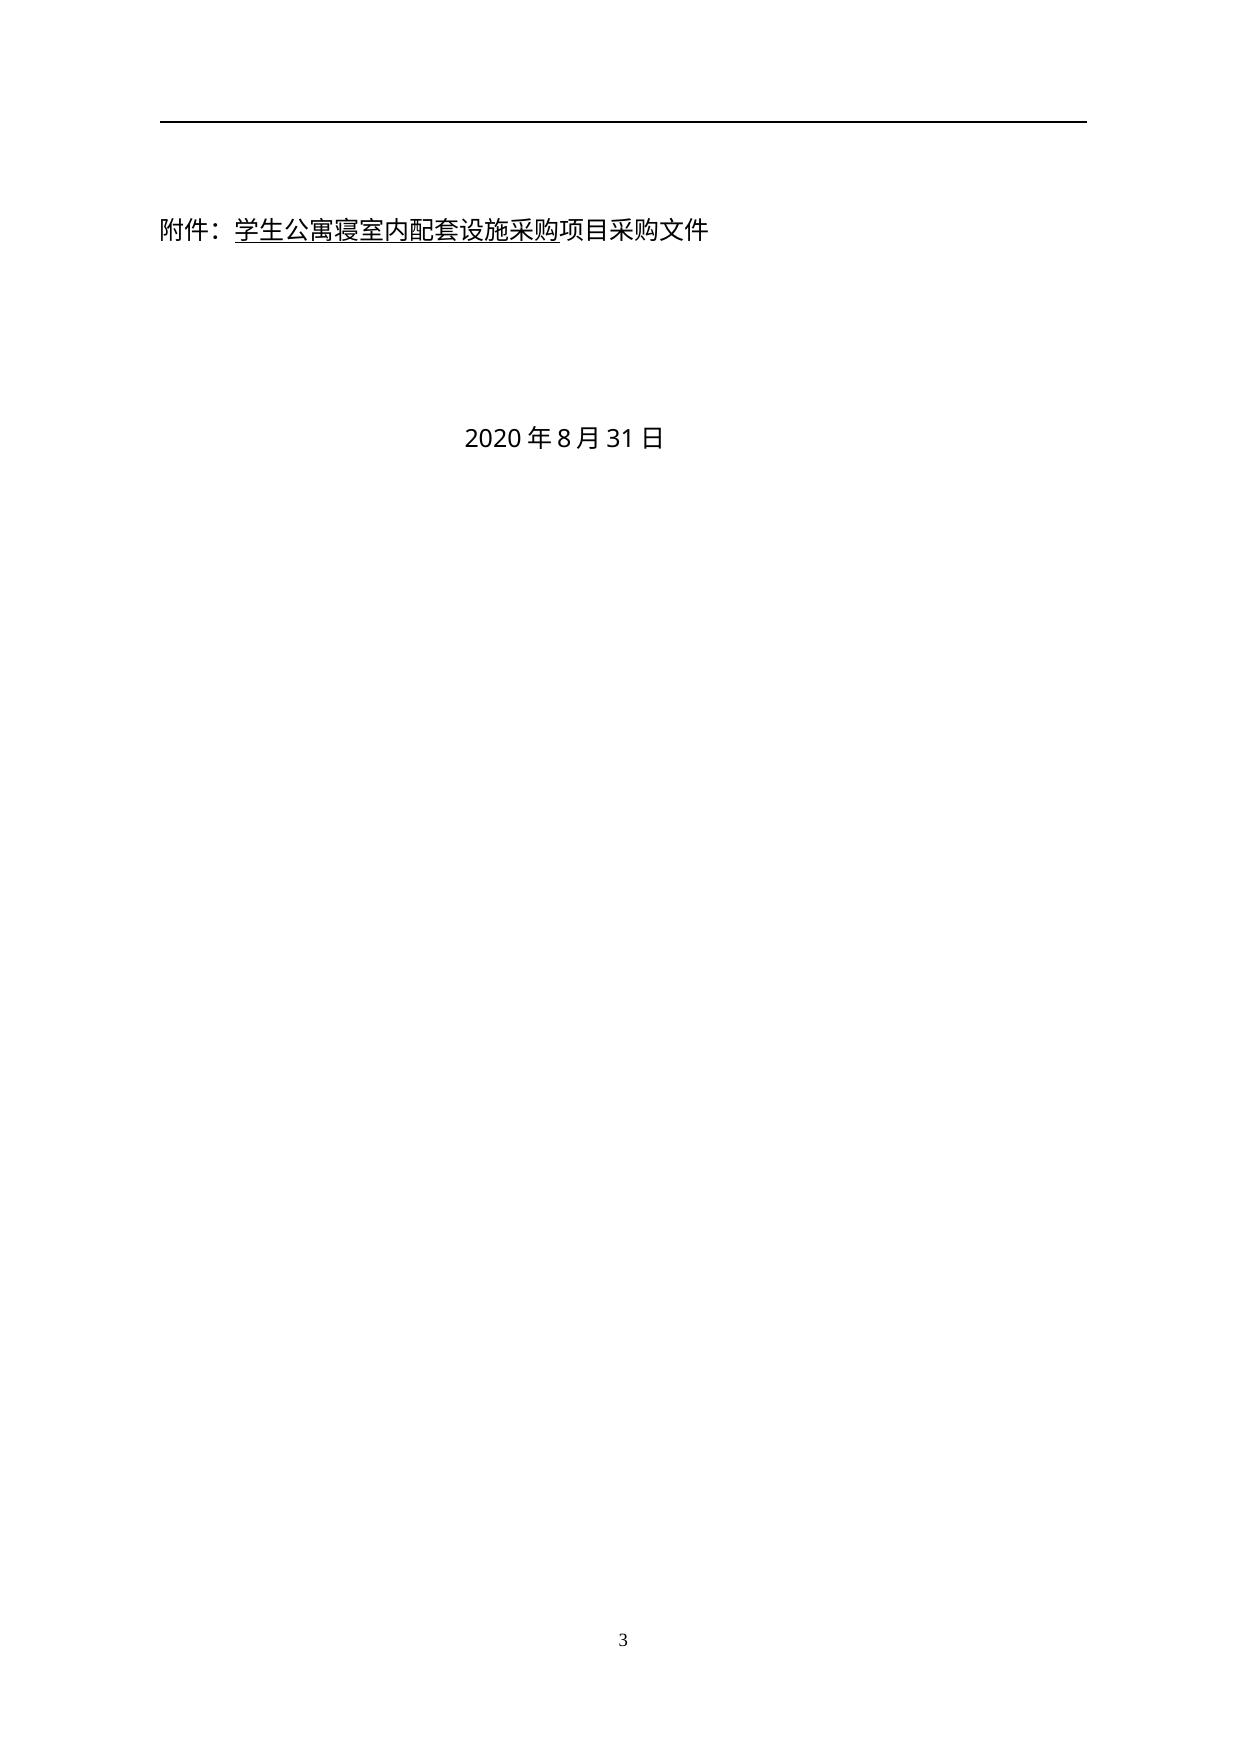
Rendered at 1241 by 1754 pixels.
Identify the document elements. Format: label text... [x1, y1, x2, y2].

text 2020年8月31日 [159, 418, 1087, 454]
text 附件：学生公寓寝室内配套设施采购项目采购文件 [159, 211, 1087, 247]
